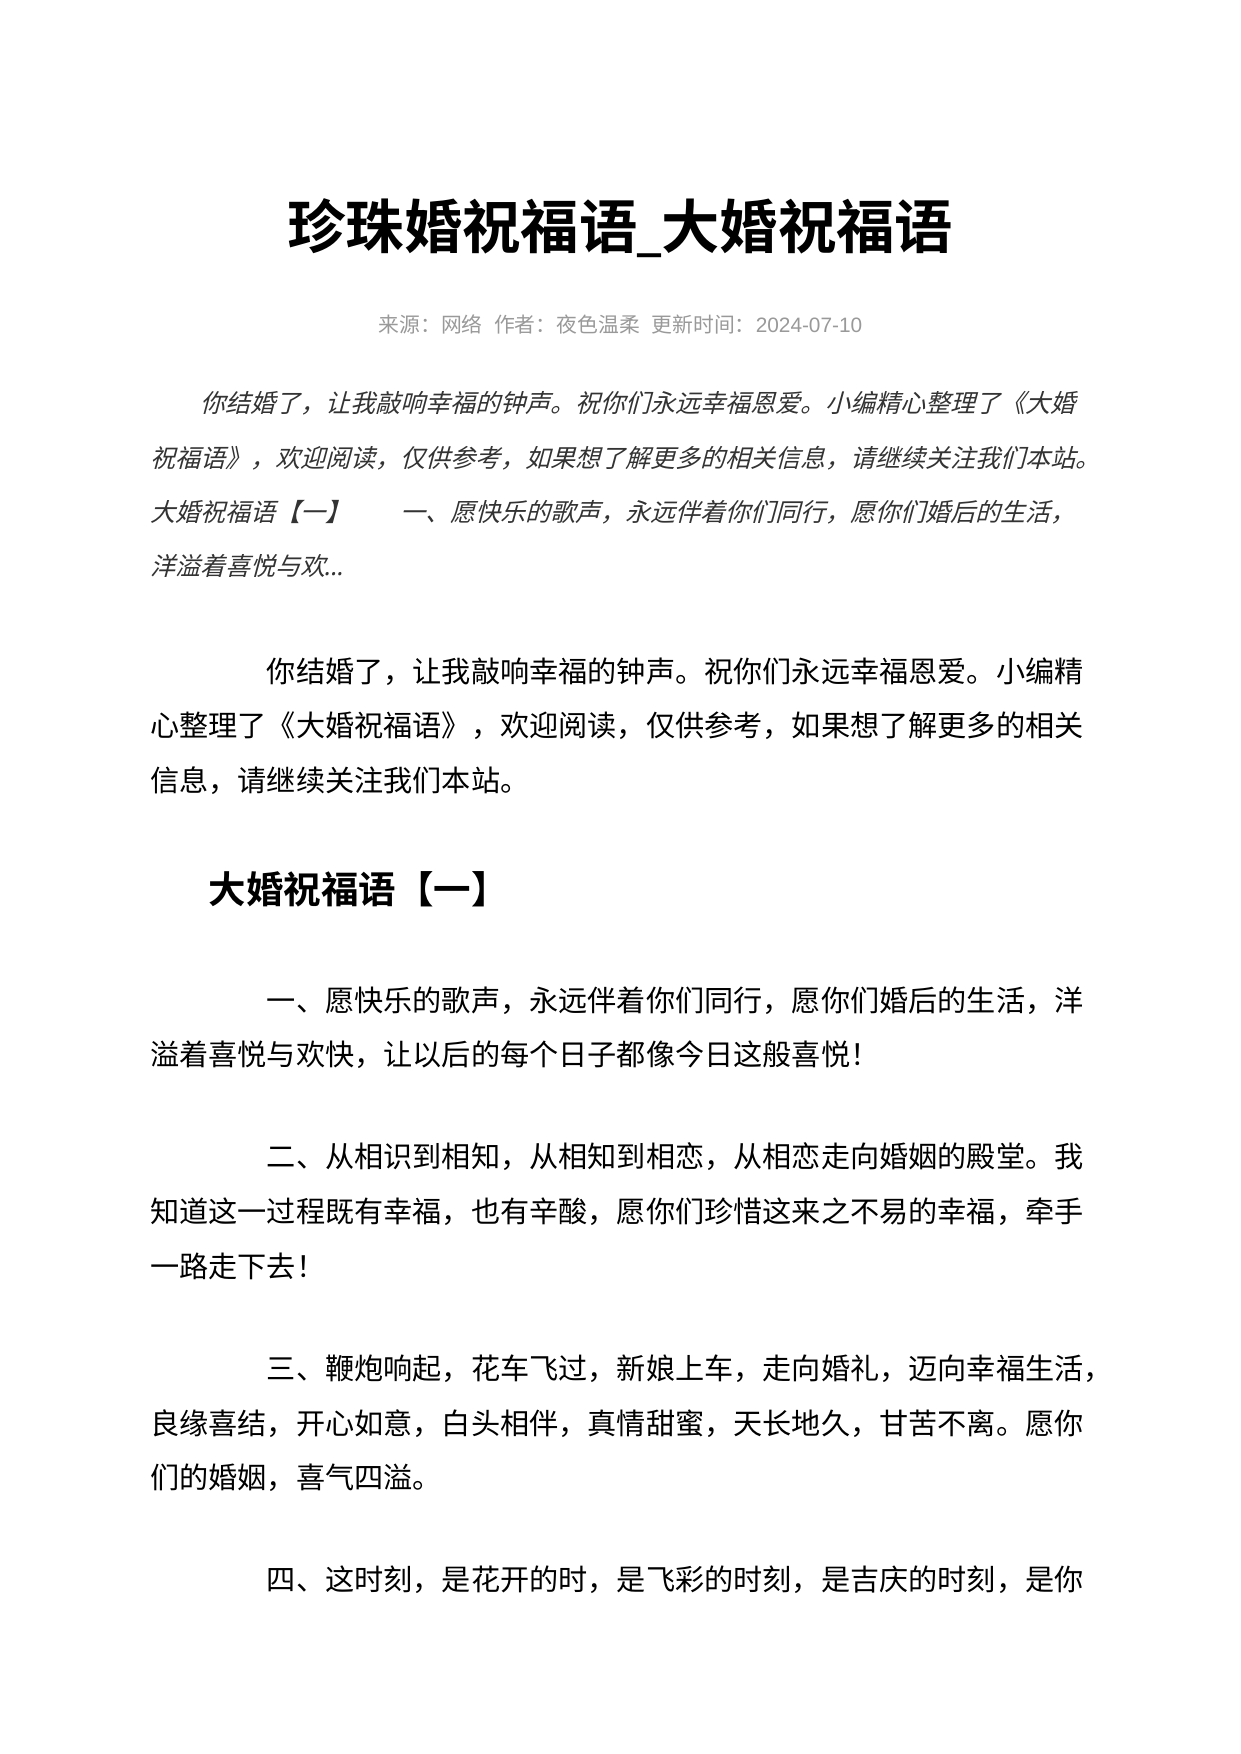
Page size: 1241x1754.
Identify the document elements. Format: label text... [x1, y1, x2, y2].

text 来源：网络 作者：夜色温柔 更新时间：2024-07-10 [150, 313, 1090, 337]
text 一、愿快乐的歌声，永远伴着你们同行，愿你们婚后的生活，洋溢着喜悦与欢快，让以后的每个日子都像今日这般喜悦！ [150, 977, 1090, 1074]
text 大婚祝福语【一】 [150, 860, 1090, 914]
text 你结婚了，让我敲响幸福的钟声。祝你们永远幸福恩爱。小编精心整理了《大婚祝福语》，欢迎阅读，仅供参考，如果想了解更多的相关信息，请继续关注我们本站。大婚祝福语【一】 一、愿快乐的歌声，永远伴着你们同行，愿你们婚后的生活，洋溢着喜悦与欢... [150, 384, 1090, 583]
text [150, 1557, 1090, 1599]
subtitle 珍珠婚祝福语_大婚祝福语 [150, 181, 1090, 266]
text 你结婚了，让我敲响幸福的钟声。祝你们永远幸福恩爱。小编精心整理了《大婚祝福语》，欢迎阅读，仅供参考，如果想了解更多的相关信息，请继续关注我们本站。 [150, 648, 1090, 800]
text 三、鞭炮响起，花车飞过，新娘上车，走向婚礼，迈向幸福生活，良缘喜结，开心如意，白头相伴，真情甜蜜，天长地久，甘苦不离。愿你们的婚姻，喜气四溢。 [150, 1345, 1090, 1497]
text 二、从相识到相知，从相知到相恋，从相恋走向婚姻的殿堂。我知道这一过程既有幸福，也有辛酸，愿你们珍惜这来之不易的幸福，牵手一路走下去！ [150, 1134, 1090, 1286]
